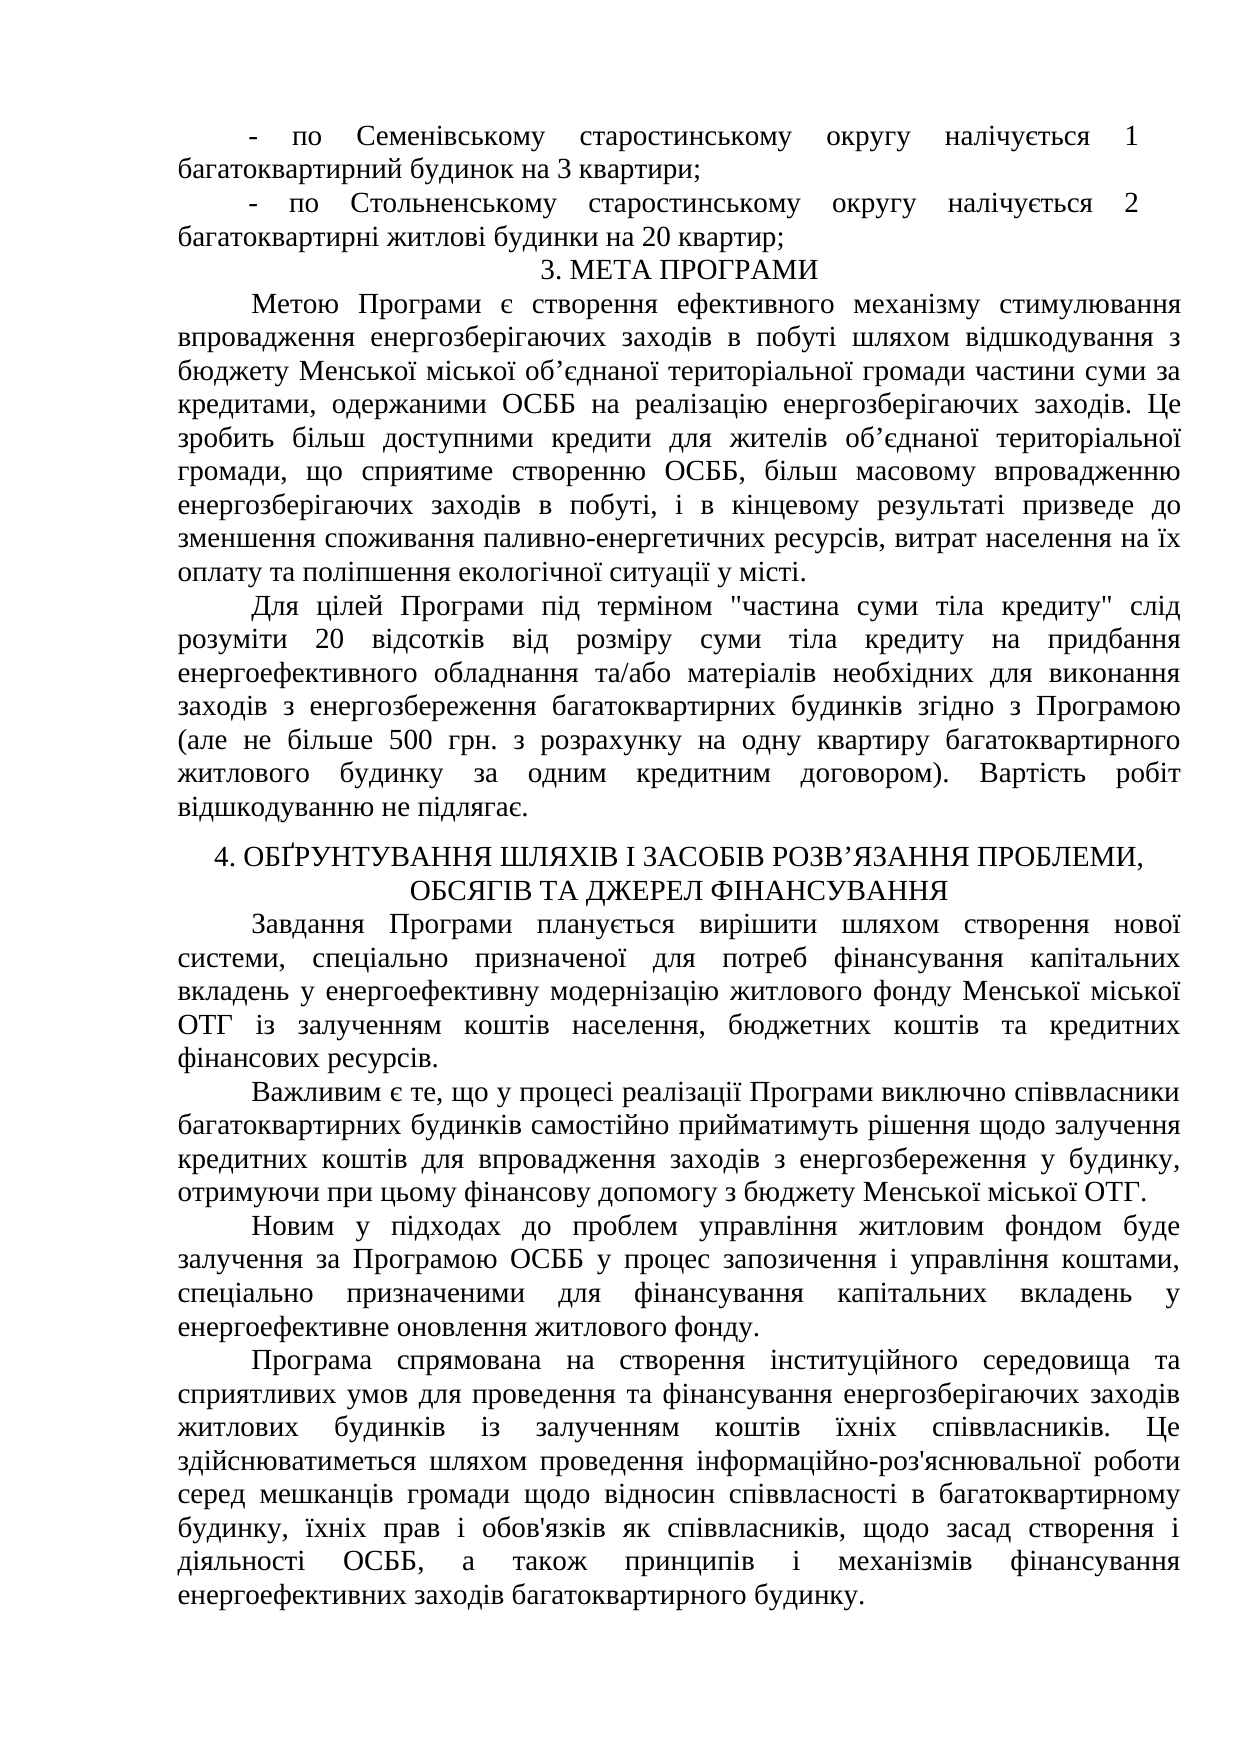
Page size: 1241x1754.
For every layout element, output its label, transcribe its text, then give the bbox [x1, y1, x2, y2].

text Завдання Програми планується вирішити шляхом створення нової системи, спеціально призначеної для потреб фінансування капітальних вкладень у енергоефективну модернізацію житлового фонду Менської міської ОТГ із залученням коштів населення, бюджетних коштів та кредитних фінансових ресурсів. [177, 906, 1181, 1074]
text Для цілей Програми під терміном "частина суми тіла кредиту" слід розуміти 20 відсотків від розміру суми тіла кредиту на придбання енергоефективного обладнання та/або матеріалів необхідних для виконання заходів з енергозбереження багатоквартирних будинків згідно з Програмою (але не більше 500 грн. з розрахунку на одну квартиру багатоквартирного житлового будинку за одним кредитним договором). Вартість робіт відшкодуванню не підлягає. [177, 588, 1181, 822]
text - по Семенівському старостинському округу налічується 1 багатоквартирний будинок на 3 квартири; [177, 118, 1139, 185]
text Новим у підходах до проблем управління житловим фондом буде залучення за Програмою ОСББ у процес запозичення і управління коштами, спеціально призначеними для фінансування капітальних вкладень у енергоефективне оновлення житлового фонду. [177, 1208, 1181, 1342]
text - по Стольненському старостинському округу налічується 2 багатоквартирні житлові будинки на 20 квартир; [177, 185, 1139, 252]
text 3. МЕТА ПРОГРАМИ [177, 252, 1182, 286]
text 4. ОБҐРУНТУВАННЯ ШЛЯХІВ І ЗАСОБІВ РОЗВ’ЯЗАННЯ ПРОБЛЕМИ, ОБСЯГІВ ТА ДЖЕРЕЛ ФІНАНСУВАННЯ [177, 839, 1181, 906]
text Програма спрямована на створення інституційного середовища та сприятливих умов для проведення та фінансування енергозберігаючих заходів житлових будинків із залученням коштів їхніх співвласників. Це здійснюватиметься шляхом проведення інформаційно-роз'яснювальної роботи серед мешканців громади щодо відносин співвласності в багатоквартирному будинку, їхніх прав і обов'язків як співвласників, щодо засад створення і діяльності ОСББ, а також принципів і механізмів фінансування енергоефективних заходів багатоквартирного будинку. [177, 1342, 1181, 1611]
text Метою Програми є створення ефективного механізму стимулювання впровадження енергозберігаючих заходів в побуті шляхом відшкодування з бюджету Менської міської об’єднаної територіальної громади частини суми за кредитами, одержаними ОСББ на реалізацію енергозберігаючих заходів. Це зробить більш доступними кредити для жителів об’єднаної територіальної громади, що сприятиме створенню ОСББ, більш масовому впровадженню енергозберігаючих заходів в побуті, і в кінцевому результаті призведе до зменшення споживання паливно-енергетичних ресурсів, витрат населення на їх оплату та поліпшення екологічної ситуації у місті. [177, 286, 1182, 588]
text Важливим є те, що у процесі реалізації Програми виключно співвласники багатоквартирних будинків самостійно прийматимуть рішення щодо залучення кредитних коштів для впровадження заходів з енергозбереження у будинку, отримуючи при цьому фінансову допомогу з бюджету Менської міської ОТГ. [177, 1074, 1181, 1208]
